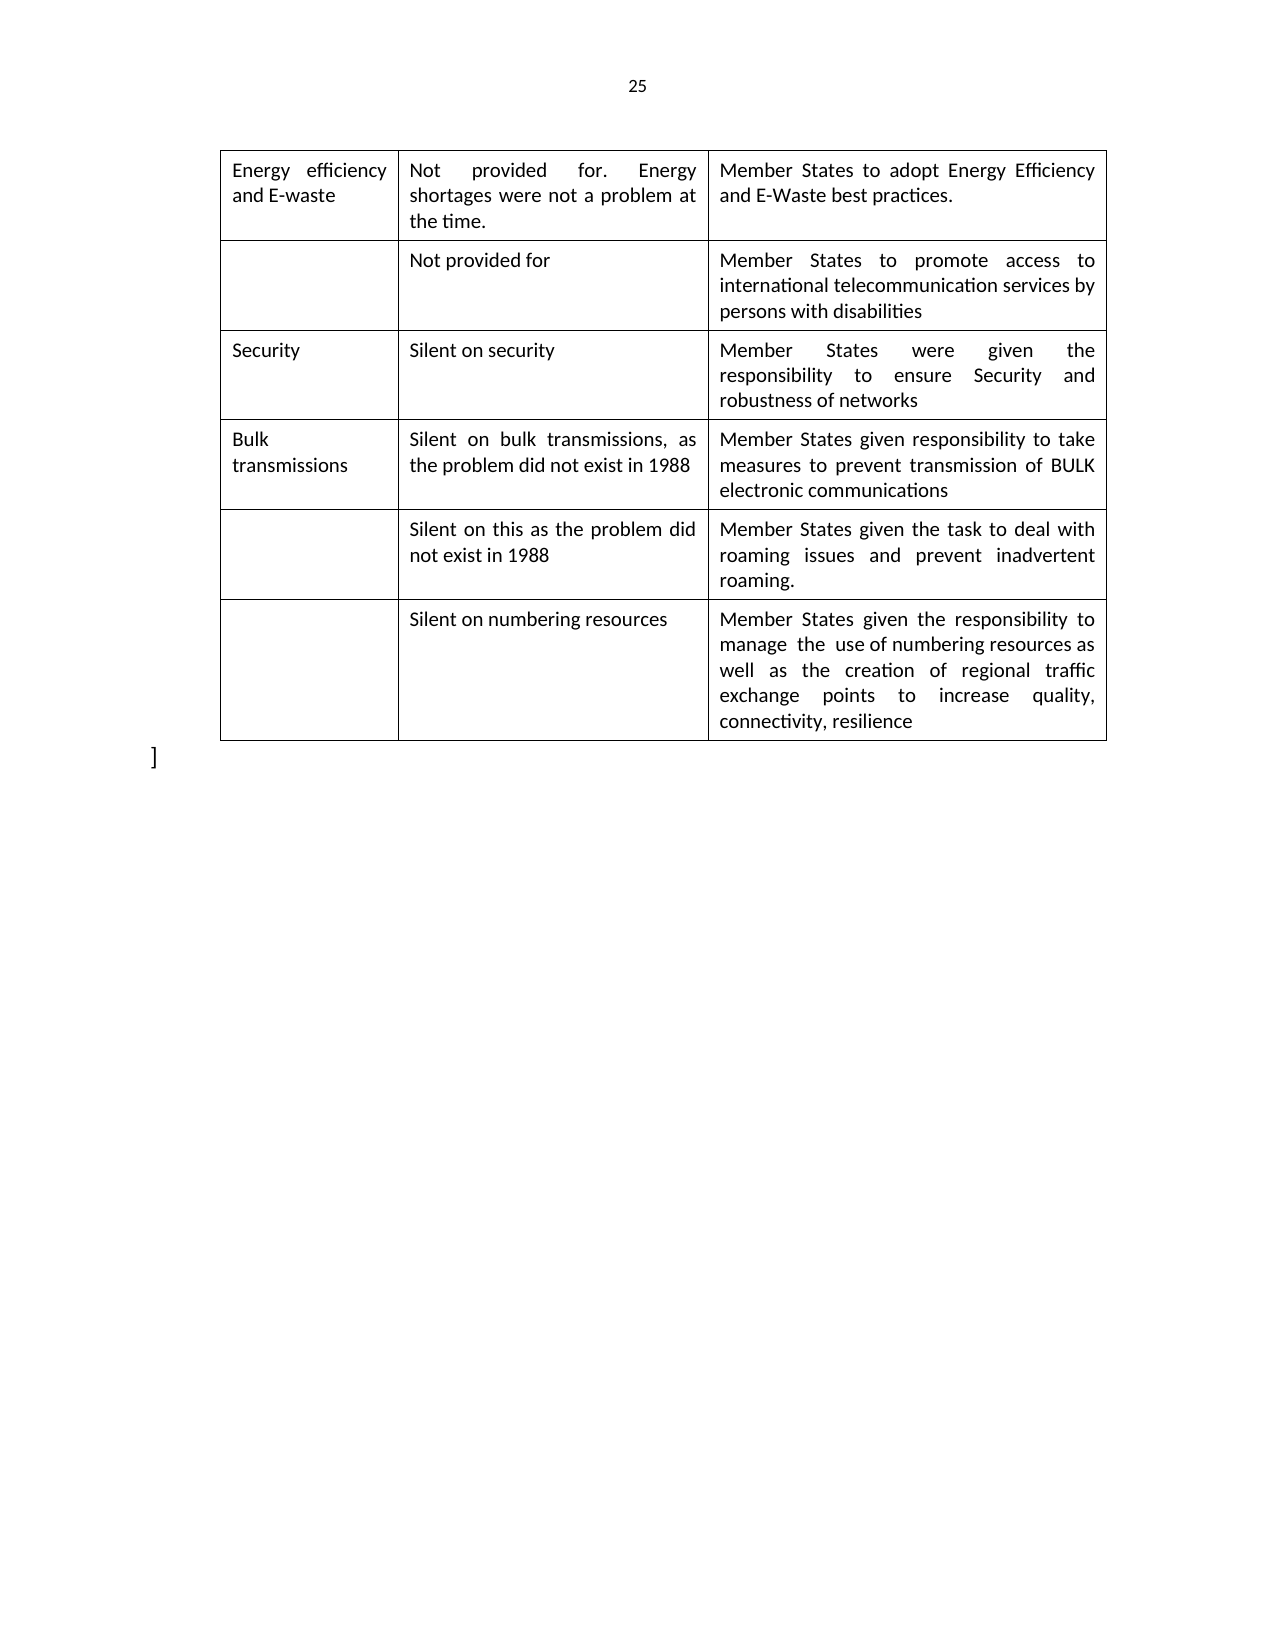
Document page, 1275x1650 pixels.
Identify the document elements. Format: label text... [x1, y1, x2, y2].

table_cell [221, 600, 398, 739]
table_cell Silent on bulk transmissions, as the problem did not exist in 1988 [399, 420, 708, 509]
table_cell Silent on this as the problem did not exist in 1988 [399, 510, 708, 599]
table_cell Member States given the task to deal with roaming issues and prevent inadvertent roaming. [709, 510, 1106, 599]
table_cell Silent on numbering resources [399, 600, 708, 739]
table_cell Member States to adopt Energy Efficiency and E-Waste best practices. [709, 151, 1106, 240]
table_cell Not provided for. Energy shortages were not a problem at the time. [399, 151, 708, 240]
table_cell [221, 241, 398, 329]
table_cell Energy efficiency and E-waste [221, 151, 398, 240]
table_cell Member States given responsibility to take measures to prevent transmission of BULK electronic communications [709, 420, 1106, 509]
table_cell Not provided for [399, 241, 708, 329]
text ] [150, 741, 1125, 771]
table_cell [221, 510, 398, 599]
table_cell Member States given the responsibility to manage the use of numbering resources as well as the creation of regional traffic exchange points to increase quality, connectivity, resilience [709, 600, 1106, 739]
table_cell Member States were given the responsibility to ensure Security and robustness of networks [709, 331, 1106, 419]
table_cell Security [221, 331, 398, 419]
table_cell Bulk transmissions [221, 420, 398, 509]
table_cell Member States to promote access to international telecommunication services by persons with disabilities [709, 241, 1106, 329]
table_cell Silent on security [399, 331, 708, 419]
